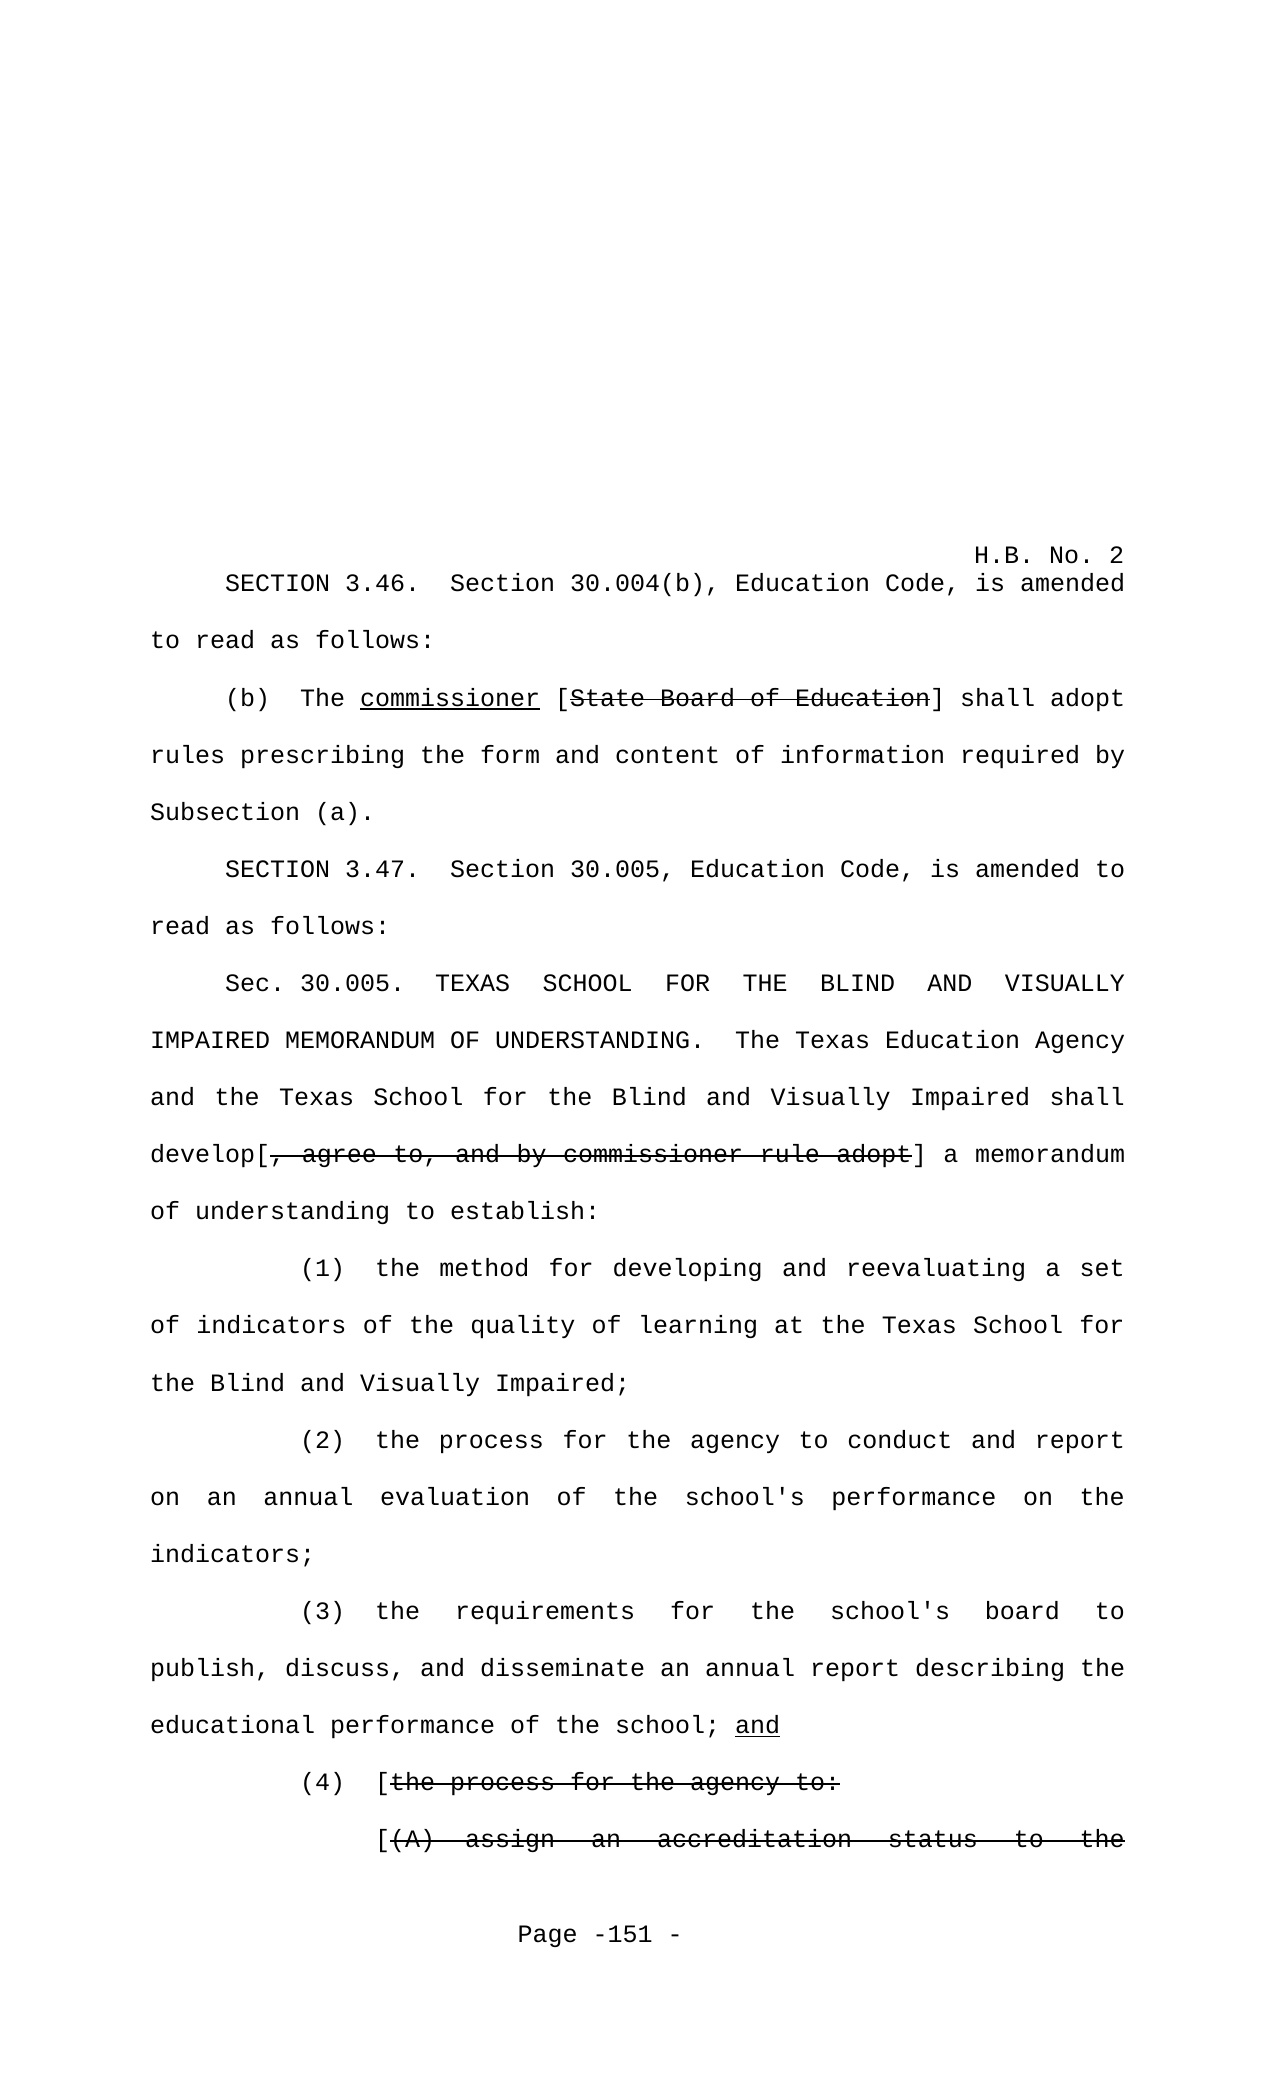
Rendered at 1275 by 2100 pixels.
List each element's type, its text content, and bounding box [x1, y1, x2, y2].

text (1) the method for developing and reevaluating a set of indicators of the quality of learning at the Texas School for the Blind and Visually Impaired; [150, 1256, 1125, 1398]
text SECTION 3.46. Section 30.004(b), Education Code, is amended to read as follows: [150, 571, 1125, 656]
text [150, 1827, 1125, 1855]
text SECTION 3.47. Section 30.005, Education Code, is amended to read as follows: [150, 856, 1125, 942]
text (b) The commissioner [State Board of Education] shall adopt rules prescribing the form and content of information required by Subsection (a). [150, 685, 1125, 828]
text (2) the process for the agency to conduct and report on an annual evaluation of the school's performance on the indicators; [150, 1427, 1125, 1570]
text (4) [the process for the agency to: [150, 1769, 1125, 1798]
text (3) the requirements for the school's board to publish, discuss, and disseminate an annual report describing the educational performance of the school; and [150, 1598, 1125, 1741]
text Sec. 30.005. TEXAS SCHOOL FOR THE BLIND AND VISUALLY IMPAIRED MEMORANDUM OF UNDERSTANDING. The Texas Education Agency and the Texas School for the Blind and Visually Impaired shall develop[, agree to, and by commissioner rule adopt] a memorandum of understanding to establish: [150, 970, 1125, 1227]
